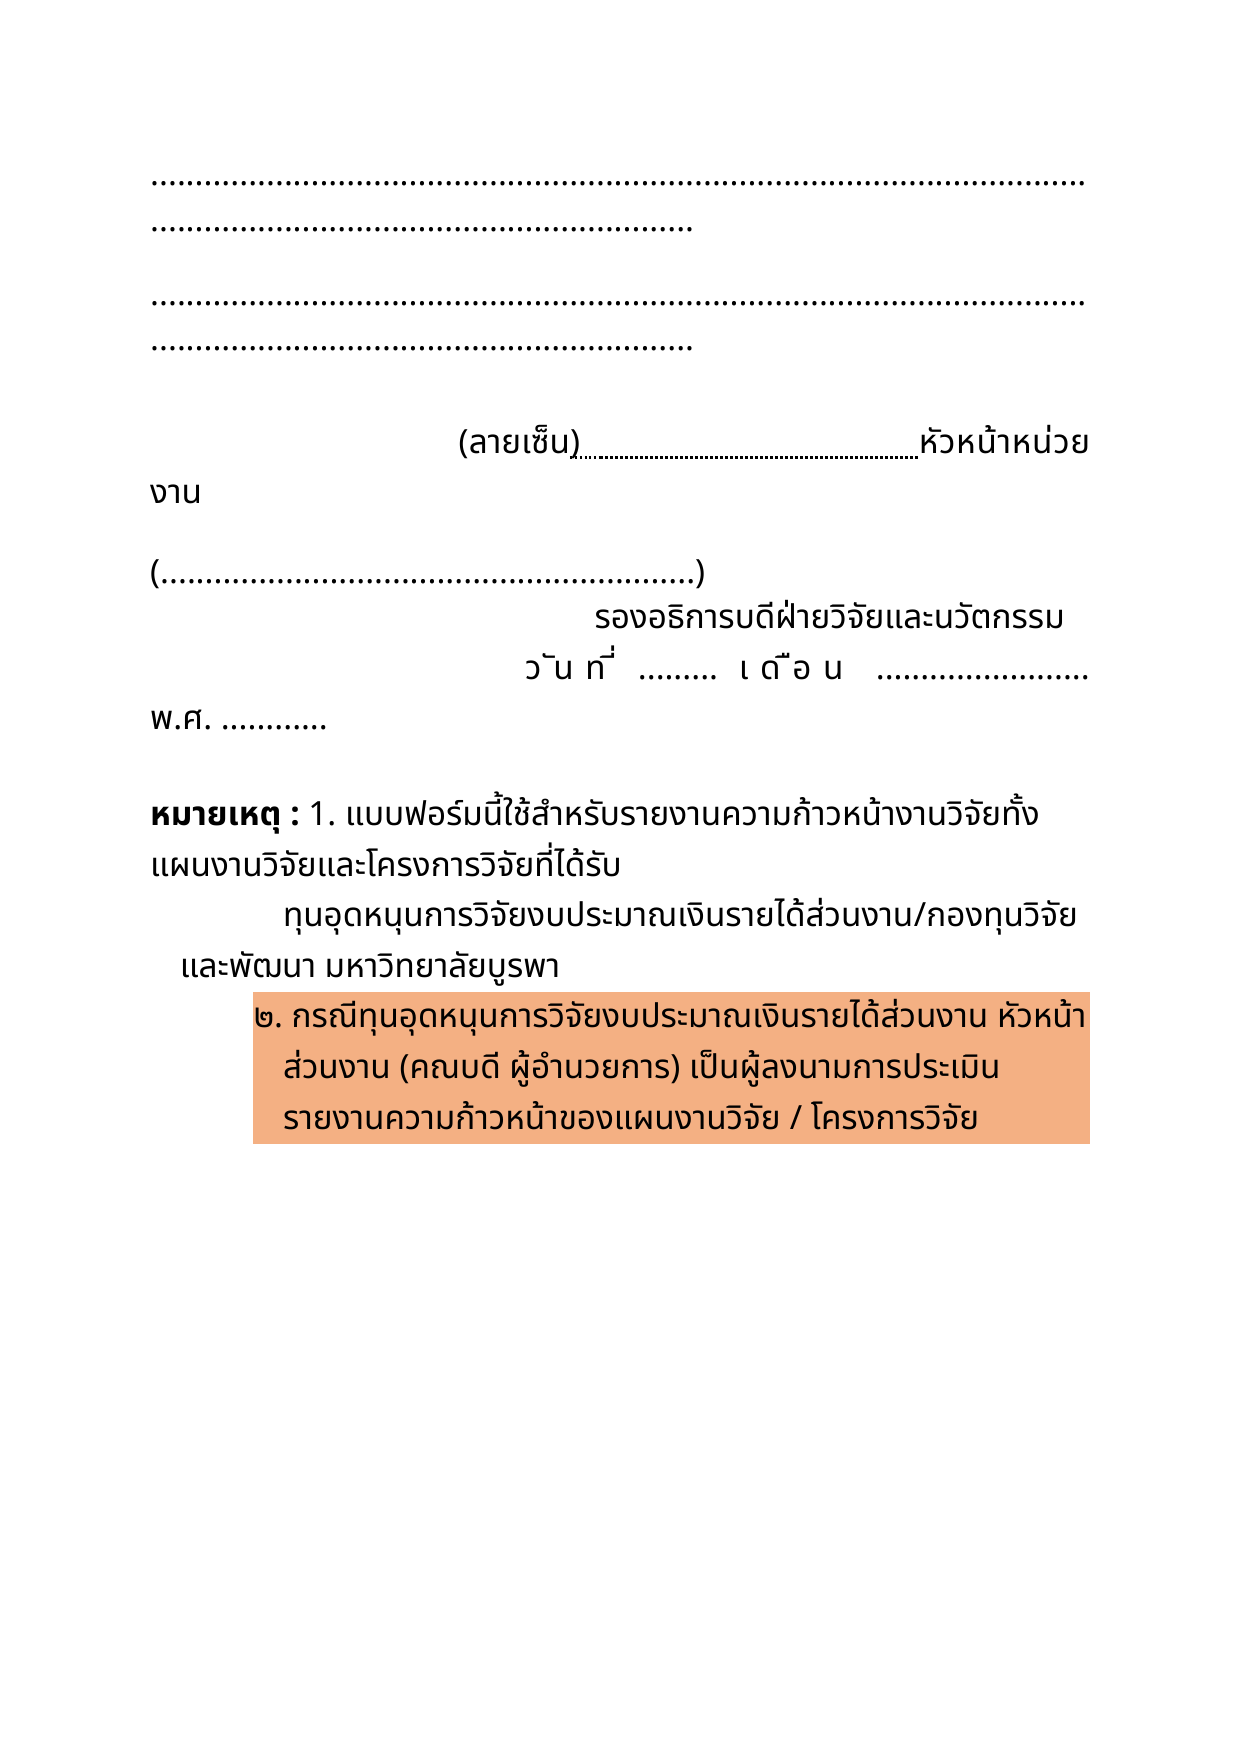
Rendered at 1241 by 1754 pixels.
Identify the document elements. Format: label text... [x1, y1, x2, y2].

text วันที่ ......... เดือน ........................ พ.ศ. ............ [150, 643, 1090, 745]
text (............................................................) [150, 519, 1090, 593]
text รองอธิการบดีฝ่ายวิจัยและนวัตกรรม [150, 593, 1090, 643]
text ๒. กรณีทุนอุดหนุนการวิจัยงบประมาณเงินรายได้ส่วนงาน หัวหน้าส่วนงาน (คณบดี ผู้อำนวยการ) เป็นผู้ลงนามการประเมินรายงานความก้าวหน้าของแผนงานวิจัย / โครงการวิจัย [253, 992, 1090, 1144]
text ทุนอุดหนุนการวิจัยงบประมาณเงินรายได้ส่วนงาน/กองทุนวิจัยและพัฒนา มหาวิทยาลัยบูรพา [179, 891, 1090, 992]
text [150, 150, 1090, 241]
text (ลายเซ็น) หัวหน้าหน่วยงาน [150, 418, 1090, 519]
text หมายเหตุ : 1. แบบฟอร์มนี้ใช้สำหรับรายงานความก้าวหน้างานวิจัยทั้งแผนงานวิจัยและโครงการวิจัยที่ได้รับ [150, 790, 1090, 891]
